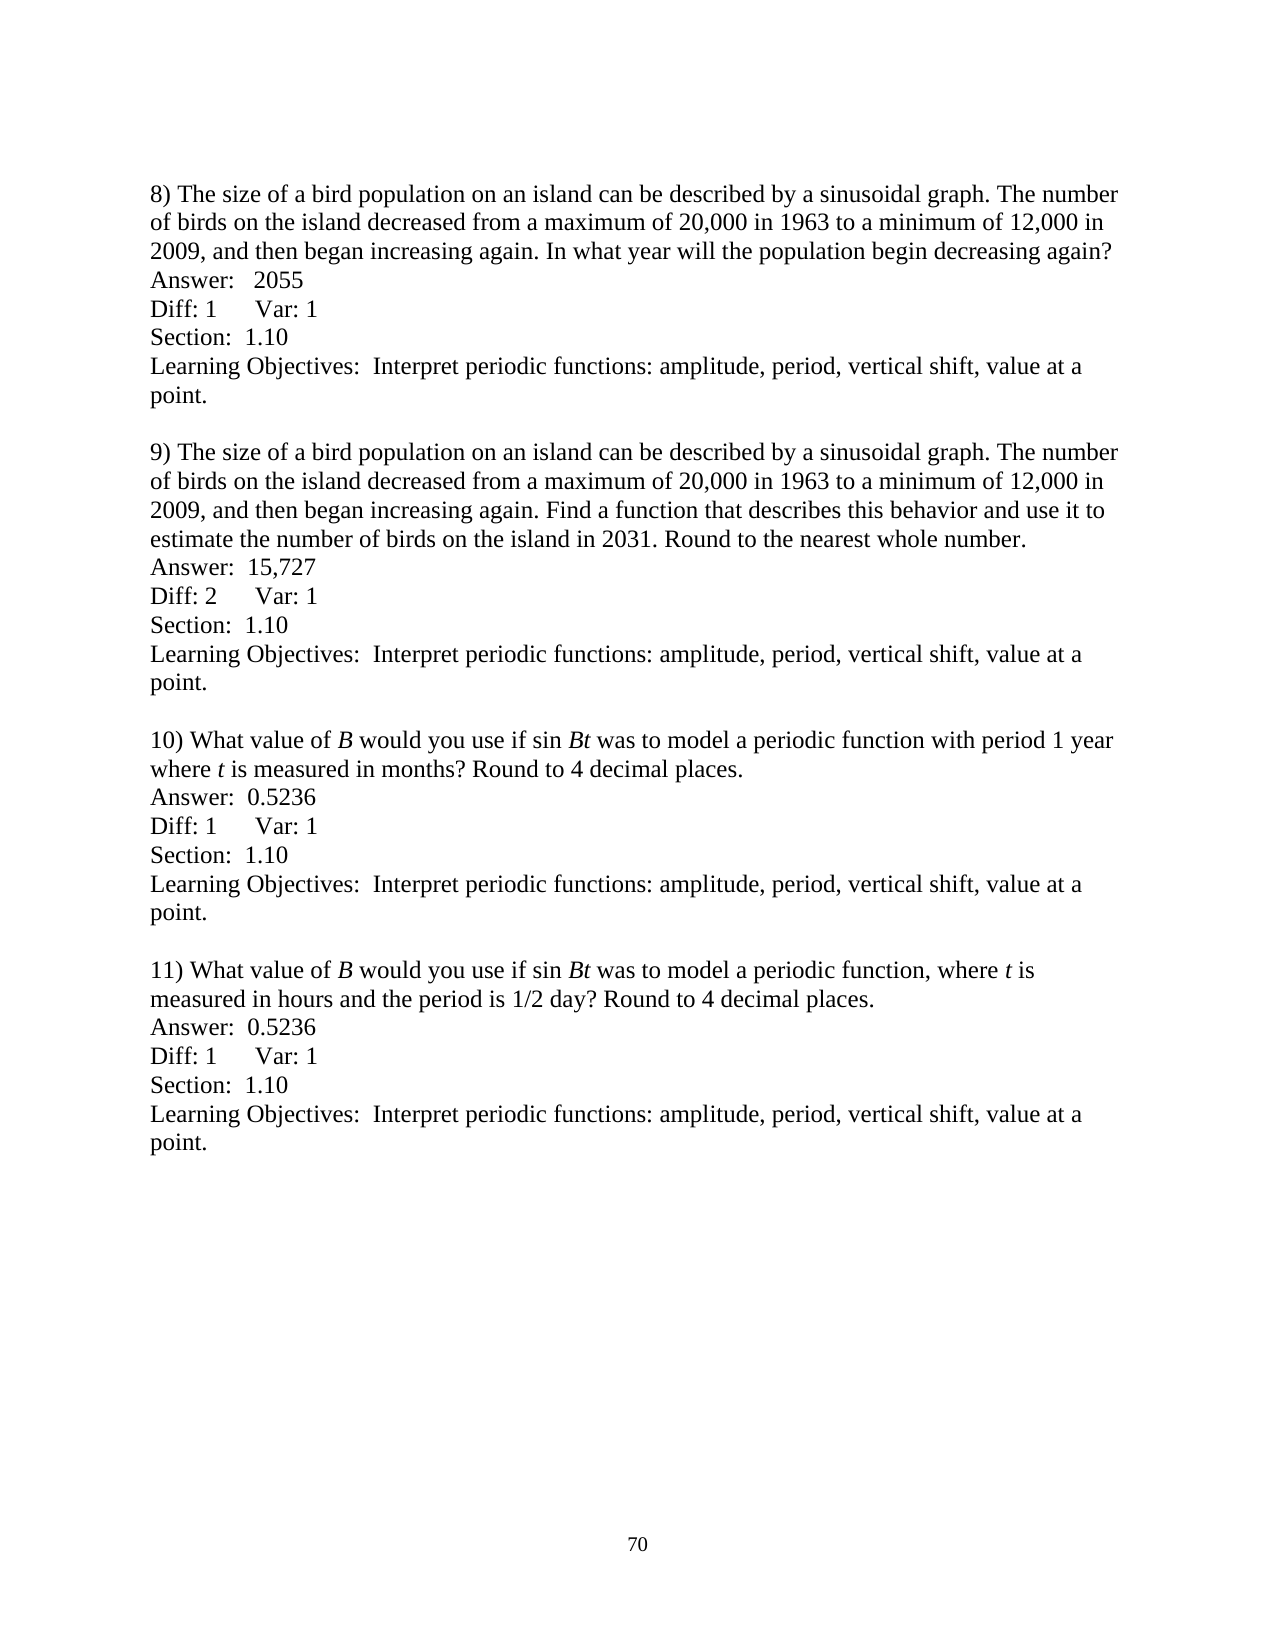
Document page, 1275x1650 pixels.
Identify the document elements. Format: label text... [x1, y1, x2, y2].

text Diff: 1 Var: 1 [150, 294, 1125, 322]
text Section: 1.10 [150, 840, 1125, 869]
text 11) What value of B would you use if sin Bt was to model a periodic function, where t is measured in hours and the period is 1/2 day? Round to 4 decimal places. [150, 955, 1125, 1012]
text Section: 1.10 [150, 1070, 1125, 1099]
text Answer: 0.5236 [150, 1012, 1125, 1041]
text Learning Objectives: Interpret periodic functions: amplitude, period, vertical shift, value at a point. [150, 1099, 1125, 1156]
text Answer: 2055 [150, 265, 1125, 294]
text Diff: 1 Var: 1 [150, 811, 1125, 840]
text Learning Objectives: Interpret periodic functions: amplitude, period, vertical shift, value at a point. [150, 869, 1125, 926]
text Learning Objectives: Interpret periodic functions: amplitude, period, vertical shift, value at a point. [150, 639, 1125, 696]
text 8) The size of a bird population on an island can be described by a sinusoidal graph. The number of birds on the island decreased from a maximum of 20,000 in 1963 to a minimum of 12,000 in 2009, and then began increasing again. In what year will the population begin decreasing again? [150, 179, 1125, 265]
text Learning Objectives: Interpret periodic functions: amplitude, period, vertical shift, value at a point. [150, 351, 1125, 409]
text 9) The size of a bird population on an island can be described by a sinusoidal graph. The number of birds on the island decreased from a maximum of 20,000 in 1963 to a minimum of 12,000 in 2009, and then began increasing again. Find a function that describes this behavior and use it to estimate the number of birds on the island in 2031. Round to the nearest whole number. [150, 437, 1125, 552]
text Section: 1.10 [150, 322, 1125, 351]
text Diff: 2 Var: 1 [150, 581, 1125, 610]
text Answer: 15,727 [150, 552, 1125, 581]
text 10) What value of B would you use if sin Bt was to model a periodic function with period 1 year where t is measured in months? Round to 4 decimal places. [150, 725, 1125, 782]
text Section: 1.10 [150, 610, 1125, 639]
text Diff: 1 Var: 1 [150, 1041, 1125, 1070]
text Answer: 0.5236 [150, 782, 1125, 811]
